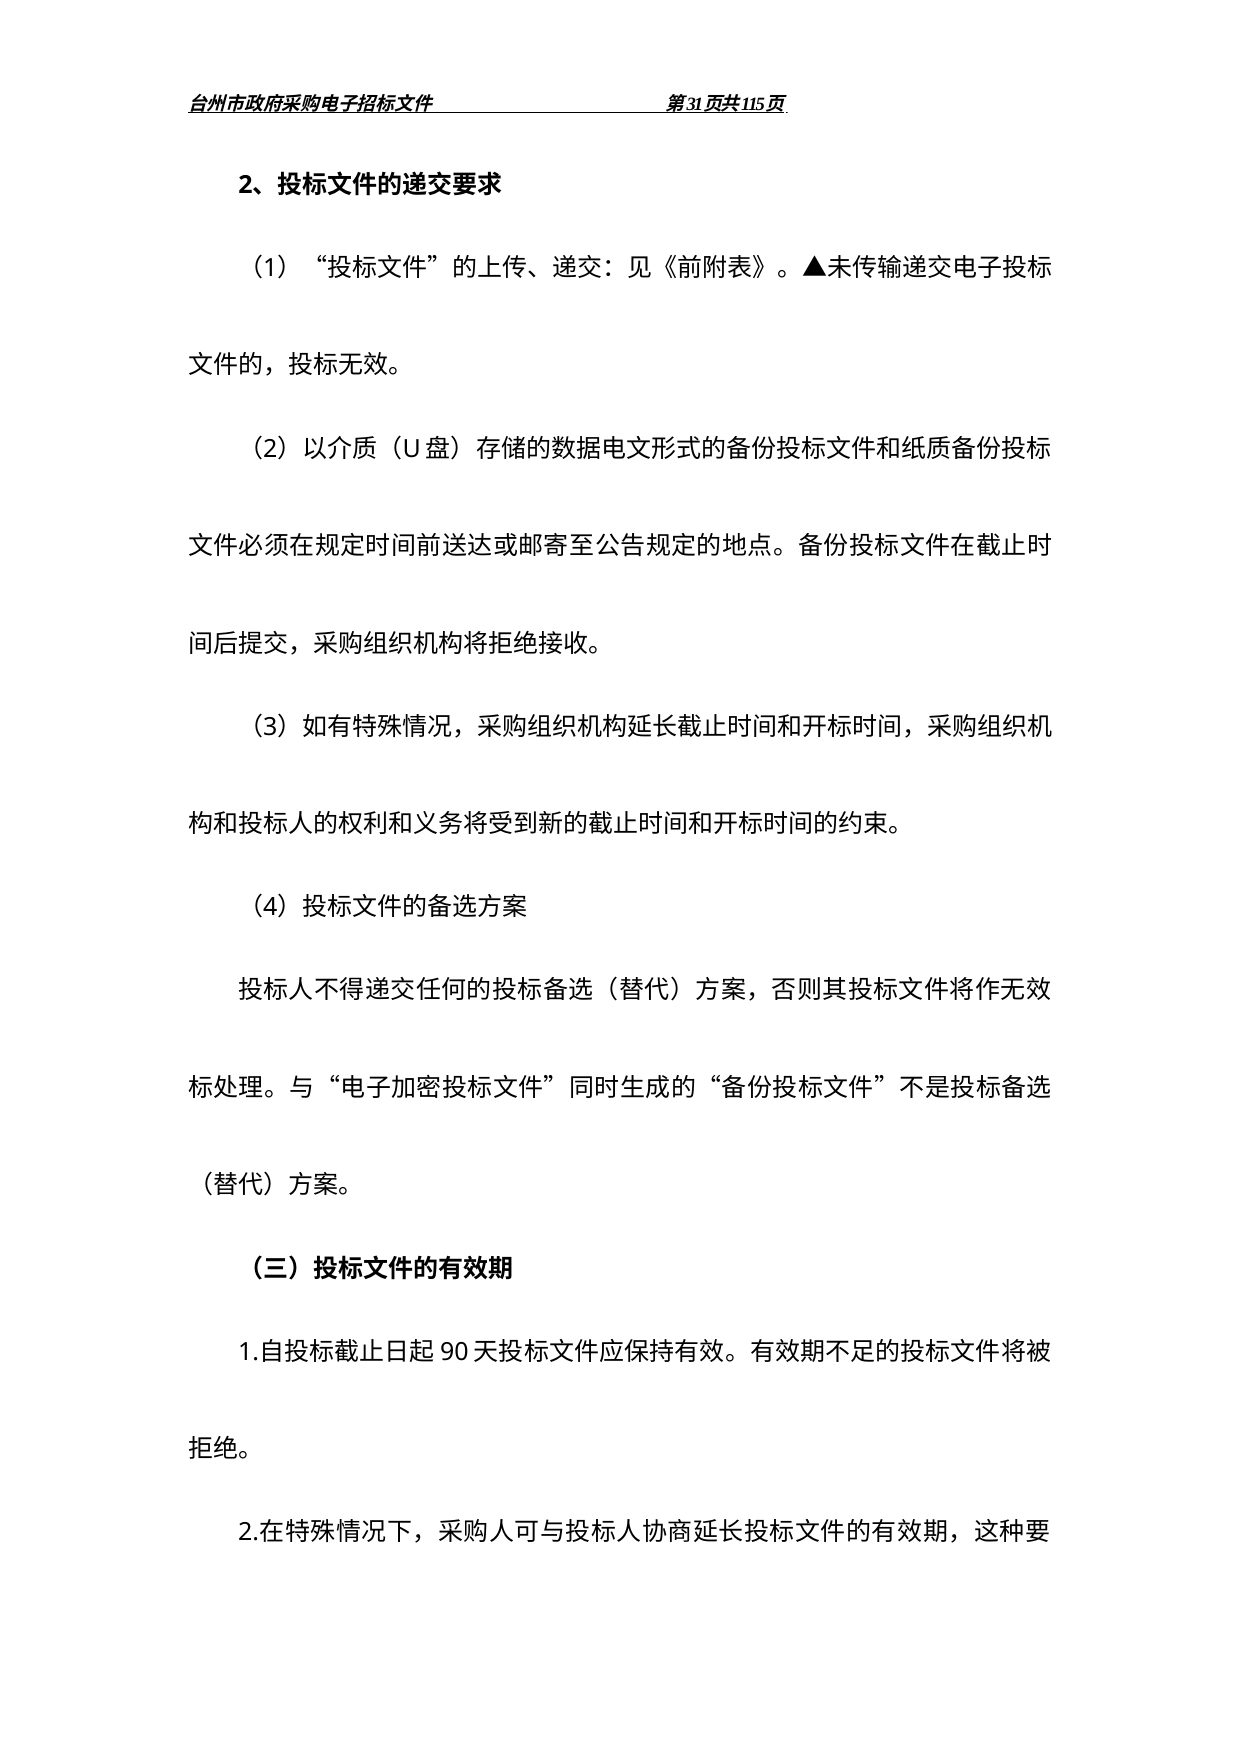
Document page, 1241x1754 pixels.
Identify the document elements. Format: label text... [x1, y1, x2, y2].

text （4）投标文件的备选方案 [188, 872, 1052, 937]
text 2、投标文件的递交要求 [188, 150, 1052, 215]
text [188, 1497, 1052, 1562]
text （三）投标文件的有效期 [188, 1234, 1052, 1299]
text 1.自投标截止日起90天投标文件应保持有效。有效期不足的投标文件将被拒绝。 [188, 1317, 1052, 1479]
text （3）如有特殊情况，采购组织机构延长截止时间和开标时间，采购组织机构和投标人的权利和义务将受到新的截止时间和开标时间的约束。 [188, 692, 1052, 854]
text （2）以介质（U盘）存储的数据电文形式的备份投标文件和纸质备份投标文件必须在规定时间前送达或邮寄至公告规定的地点。备份投标文件在截止时间后提交，采购组织机构将拒绝接收。 [188, 414, 1052, 674]
text （1）“投标文件”的上传、递交：见《前附表》。▲未传输递交电子投标文件的，投标无效。 [188, 233, 1052, 396]
text 投标人不得递交任何的投标备选（替代）方案，否则其投标文件将作无效标处理。与“电子加密投标文件”同时生成的“备份投标文件”不是投标备选（替代）方案。 [188, 956, 1052, 1216]
